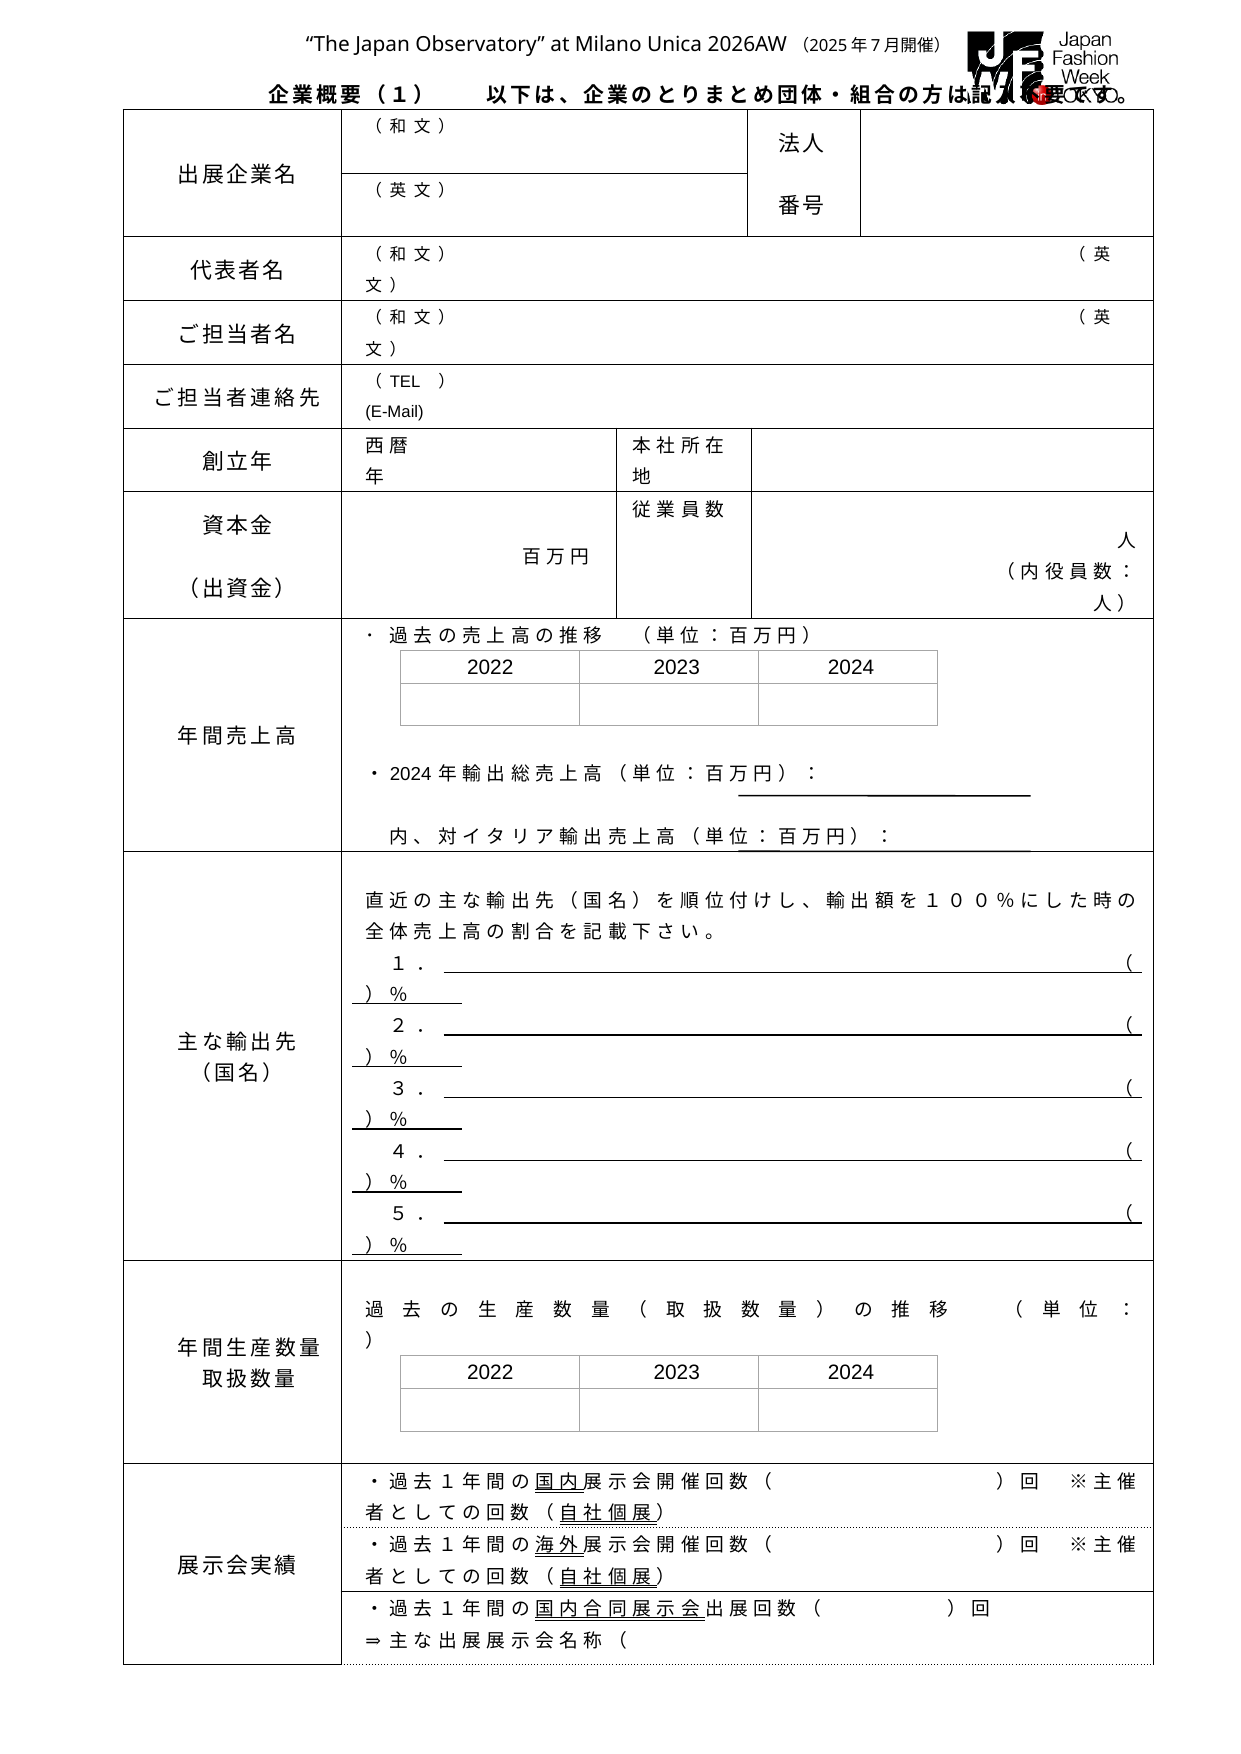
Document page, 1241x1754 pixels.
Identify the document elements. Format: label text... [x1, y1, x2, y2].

table_header [861, 110, 1153, 236]
table_cell 創立年 [124, 429, 341, 491]
table_cell 過去の生産数量（取扱数量）の推移 （単位： ） [342, 1261, 1153, 1463]
table_cell （TEL） (E-Mail) [342, 365, 1153, 427]
table_cell （和文） （英文） [342, 301, 1153, 364]
table_cell 百万円 [342, 492, 616, 618]
table_cell ・過去１年間の海外展示会開催回数（ ）回 ※主催者としての回数（自社個展） [342, 1527, 1153, 1591]
table_cell 従業員数 [617, 492, 751, 618]
table_cell 西暦 年 [342, 429, 616, 491]
text 企業概要（１） 以下は、企業のとりまとめ団体・組合の方は記入不要です。 [122, 77, 1118, 109]
picture [965, 30, 1122, 98]
table_cell 人 （内役員数： 人） [752, 492, 1153, 618]
table_cell 年間生産数量 取扱数量 [124, 1261, 341, 1463]
table_cell 資本金 （出資金） [124, 492, 341, 618]
table_cell （英文） [342, 174, 747, 236]
table_header （和文） [342, 110, 747, 172]
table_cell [342, 1592, 1153, 1664]
table_cell 主な輸出先 （国名） [124, 852, 341, 1260]
table_cell 年間売上高 [124, 619, 341, 851]
table_cell 直近の主な輸出先（国名）を順位付けし、輸出額を１００％にした時の全体売上高の割合を記載下さい。 １． （ ）％ ２． （ ）％ ３． （ ）％ ４． （ ）％ ５． （ ）％ [342, 852, 1153, 1260]
table_cell ・過去１年間の国内展示会開催回数（ ）回 ※主催者としての回数（自社個展） [342, 1464, 1153, 1527]
table_cell ･過去の売上高の推移 （単位：百万円） ・2024年輸出総売上高（単位：百万円）： 内、対イタリア輸出売上高（単位：百万円）： [342, 619, 1153, 851]
table_cell 代表者名 [124, 237, 341, 300]
table_header 法人番号 [748, 110, 860, 236]
table_cell 展示会実績 [124, 1464, 341, 1664]
table_cell ご担当者連絡先 [124, 365, 341, 427]
table_cell [752, 429, 1153, 491]
table_header 出展企業名 [124, 110, 341, 236]
table_cell ご担当者名 [124, 301, 341, 364]
table_cell （和文） （英文） [342, 237, 1153, 300]
table_cell 本社所在地 [617, 429, 751, 491]
